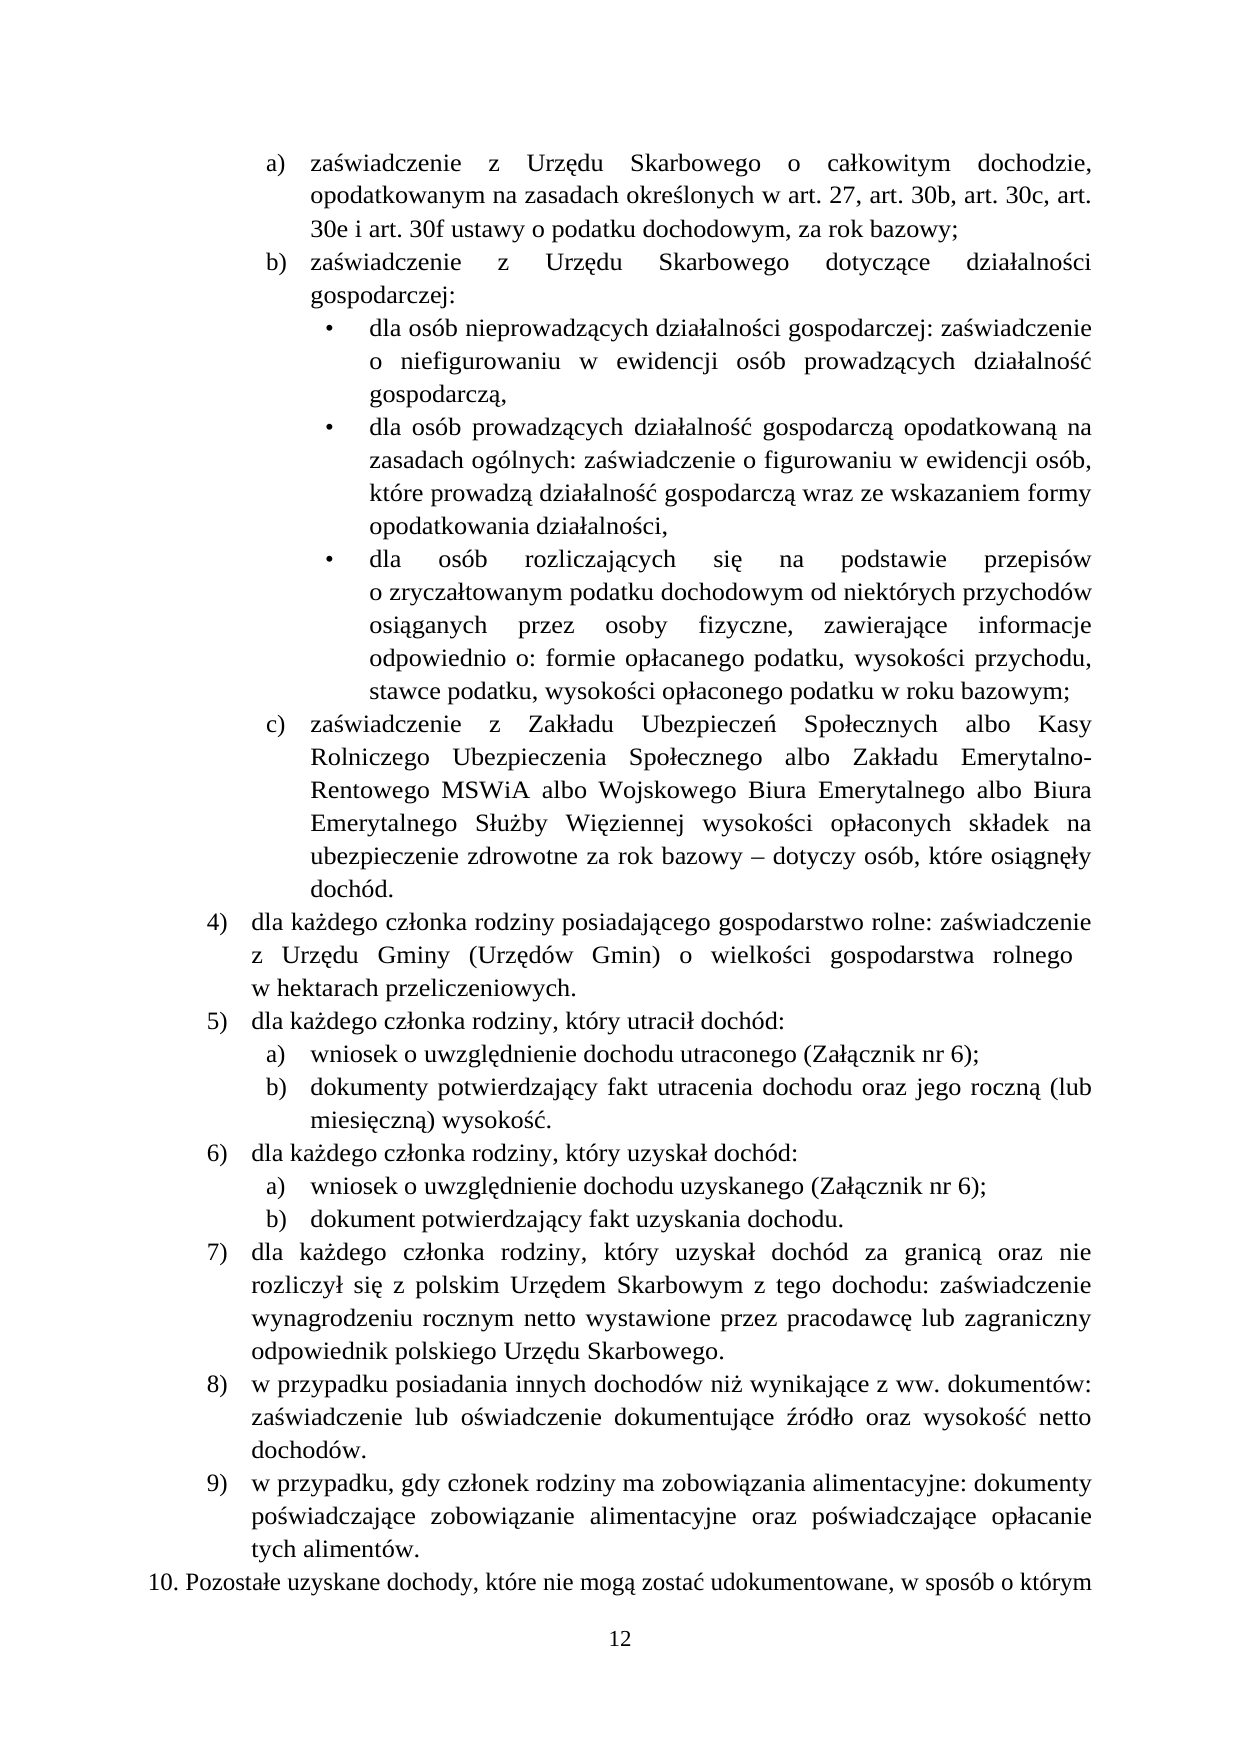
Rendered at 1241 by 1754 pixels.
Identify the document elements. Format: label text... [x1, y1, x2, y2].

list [148, 1567, 1093, 1596]
list dla każdego członka rodziny, który uzyskał dochód za granicą oraz nie rozliczył się z polskim Urzędem Skarbowym z tego dochodu: zaświadczenie wynagrodzeniu rocznym netto wystawione przez pracodawcę lub zagraniczny odpowiednik polskiego Urzędu Skarbowego. [207, 1237, 1093, 1365]
list dla osób nieprowadzących działalności gospodarczej: zaświadczenie o niefigurowaniu w ewidencji osób prowadzących działalność gospodarczą, [325, 313, 1093, 407]
list w przypadku, gdy członek rodziny ma zobowiązania alimentacyjne: dokumenty poświadczające zobowiązanie alimentacyjne oraz poświadczające opłacanie tych alimentów. [207, 1468, 1093, 1563]
list dla każdego członka rodziny, który utracił dochód: [207, 1006, 1093, 1035]
list dla każdego członka rodziny posiadającego gospodarstwo rolne: zaświadczenie z Urzędu Gminy (Urzędów Gmin) o wielkości gospodarstwa rolnego w hektarach przeliczeniowych. [207, 907, 1093, 1002]
list wniosek o uwzględnienie dochodu uzyskanego (Załącznik nr 6); [266, 1171, 1093, 1200]
list dla każdego członka rodziny, który uzyskał dochód: [207, 1138, 1093, 1167]
list zaświadczenie z Urzędu Skarbowego o całkowitym dochodzie, opodatkowanym na zasadach określonych w art. 27, art. 30b, art. 30c, art. 30e i art. 30f ustawy o podatku dochodowym, za rok bazowy; [266, 148, 1093, 242]
list dokumenty potwierdzający fakt utracenia dochodu oraz jego roczną (lub miesięczną) wysokość. [266, 1072, 1093, 1134]
list zaświadczenie z Zakładu Ubezpieczeń Społecznych albo Kasy Rolniczego Ubezpieczenia Społecznego albo Zakładu Emerytalno-Rentowego MSWiA albo Wojskowego Biura Emerytalnego albo Biura Emerytalnego Służby Więziennej wysokości opłaconych składek na ubezpieczenie zdrowotne za rok bazowy – dotyczy osób, które osiągnęły dochód. [266, 709, 1093, 903]
list dla osób prowadzących działalność gospodarczą opodatkowaną na zasadach ogólnych: zaświadczenie o figurowaniu w ewidencji osób, które prowadzą działalność gospodarczą wraz ze wskazaniem formy opodatkowania działalności, [325, 412, 1093, 539]
list dokument potwierdzający fakt uzyskania dochodu. [266, 1204, 1093, 1233]
list wniosek o uwzględnienie dochodu utraconego (Załącznik nr 6); [266, 1039, 1093, 1068]
list w przypadku posiadania innych dochodów niż wynikające z ww. dokumentów: zaświadczenie lub oświadczenie dokumentujące źródło oraz wysokość netto dochodów. [207, 1369, 1093, 1464]
list dla osób rozliczających się na podstawie przepisów o zryczałtowanym podatku dochodowym od niektórych przychodów osiąganych przez osoby fizyczne, zawierające informacje odpowiednio o: formie opłacanego podatku, wysokości przychodu, stawce podatku, wysokości opłaconego podatku w roku bazowym; [325, 544, 1093, 705]
list zaświadczenie z Urzędu Skarbowego dotyczące działalności gospodarczej: [266, 247, 1093, 308]
